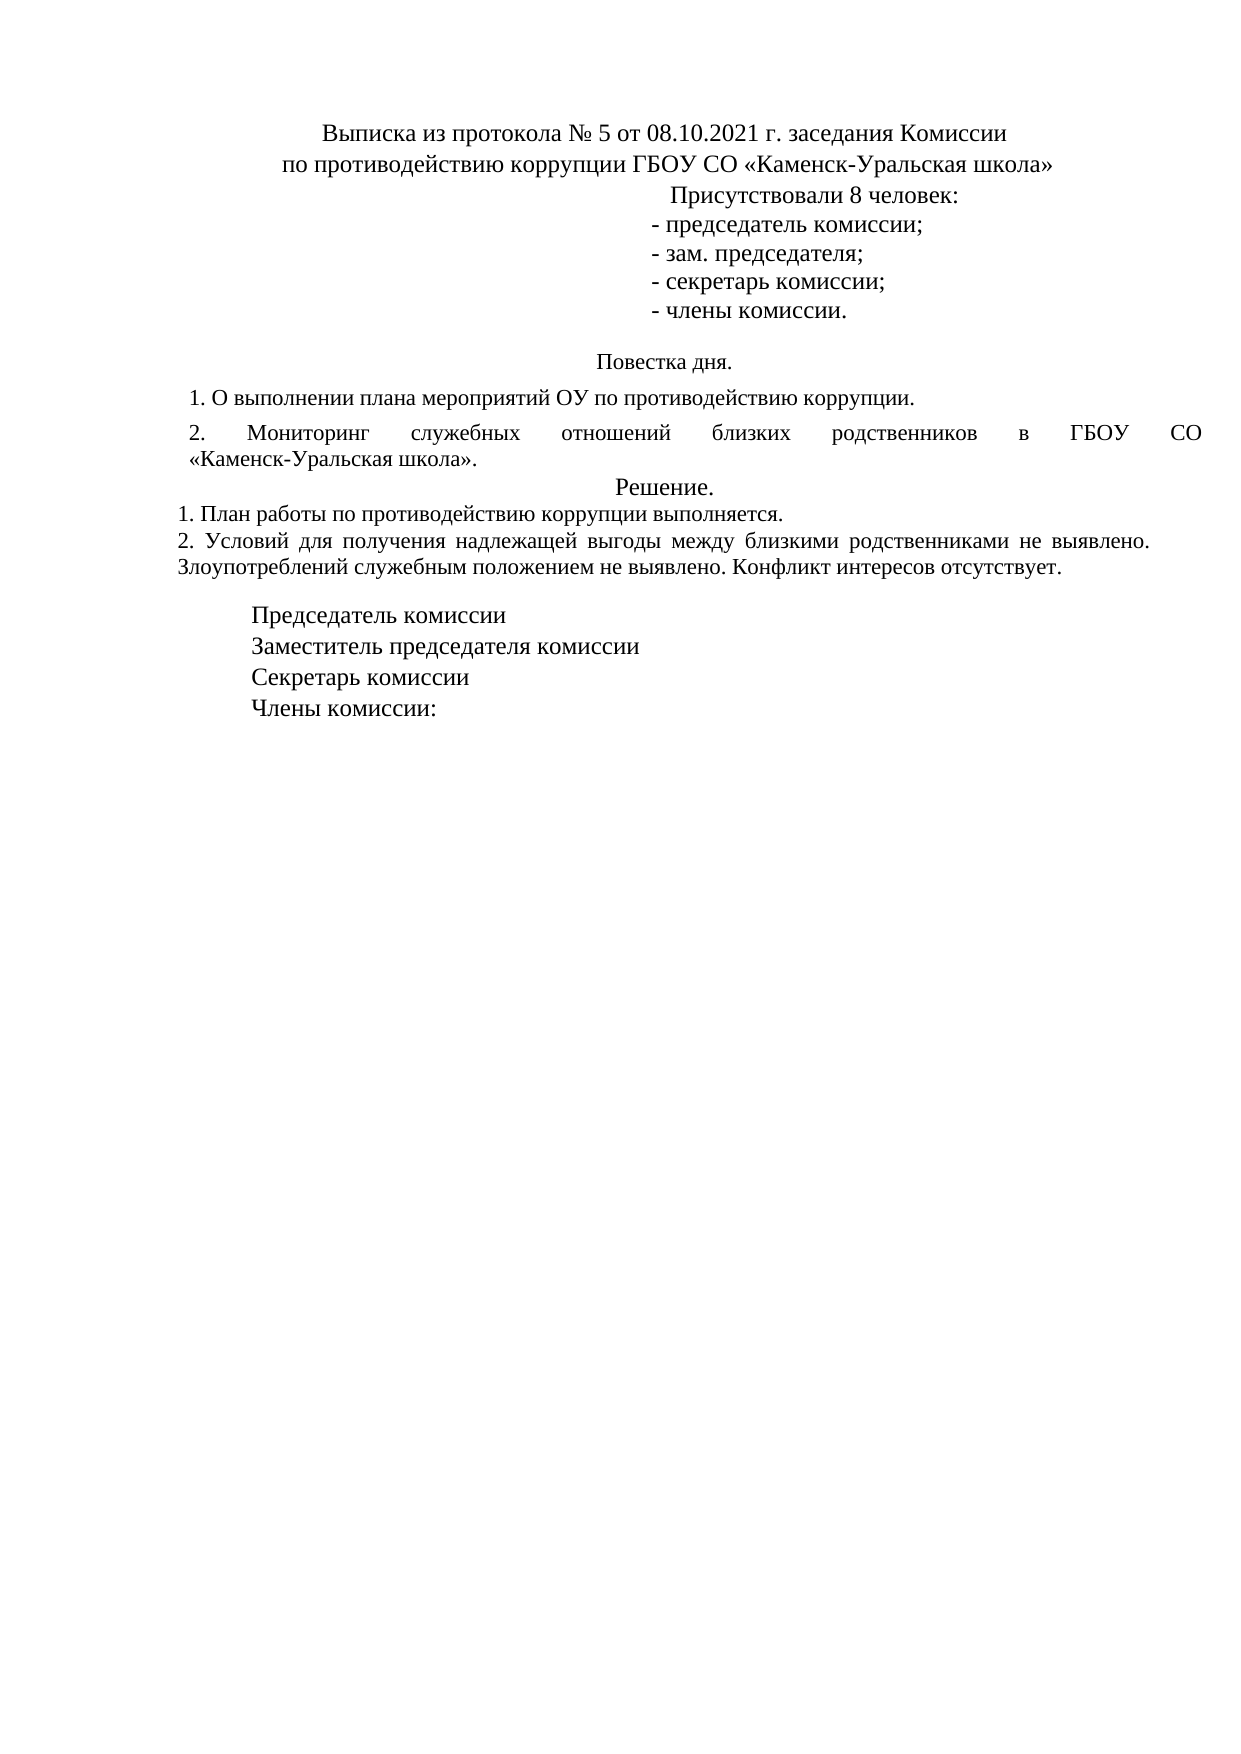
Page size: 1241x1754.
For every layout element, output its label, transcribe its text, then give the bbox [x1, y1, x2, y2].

text Секретарь комиссии [177, 662, 1152, 691]
text Председатель комиссии [177, 600, 1152, 629]
text Члены комиссии: [177, 693, 1152, 722]
table_header 1. О выполнении плана мероприятий ОУ по противодействию коррупции. [177, 376, 1215, 419]
text - члены комиссии. [177, 295, 1152, 324]
text 1. План работы по противодействию коррупции выполняется. [177, 500, 1152, 527]
text Присутствовали 8 человек: [177, 180, 1152, 209]
text Заместитель председателя комиссии [177, 631, 1152, 660]
text по противодействию коррупции ГБОУ СО «Каменск-Уральская школа» [177, 149, 1152, 178]
text Выписка из протокола № 5 от 08.10.2021 г. заседания Комиссии [177, 118, 1152, 147]
text 2. Условий для получения надлежащей выгоды между близкими родственниками не выявлено. Злоупотреблений служебным положением не выявлено. Конфликт интересов отсутствует. [177, 527, 1152, 579]
text - зам. председателя; [177, 238, 1152, 266]
table_cell 2. Мониторинг служебных отношений близких родственников в ГБОУ СО «Каменск-Уральская школа». [177, 419, 1215, 472]
text - председатель комиссии; [177, 209, 1152, 238]
text Повестка дня. [177, 348, 1152, 374]
text Решение. [177, 472, 1152, 500]
text - секретарь комиссии; [177, 266, 1152, 295]
